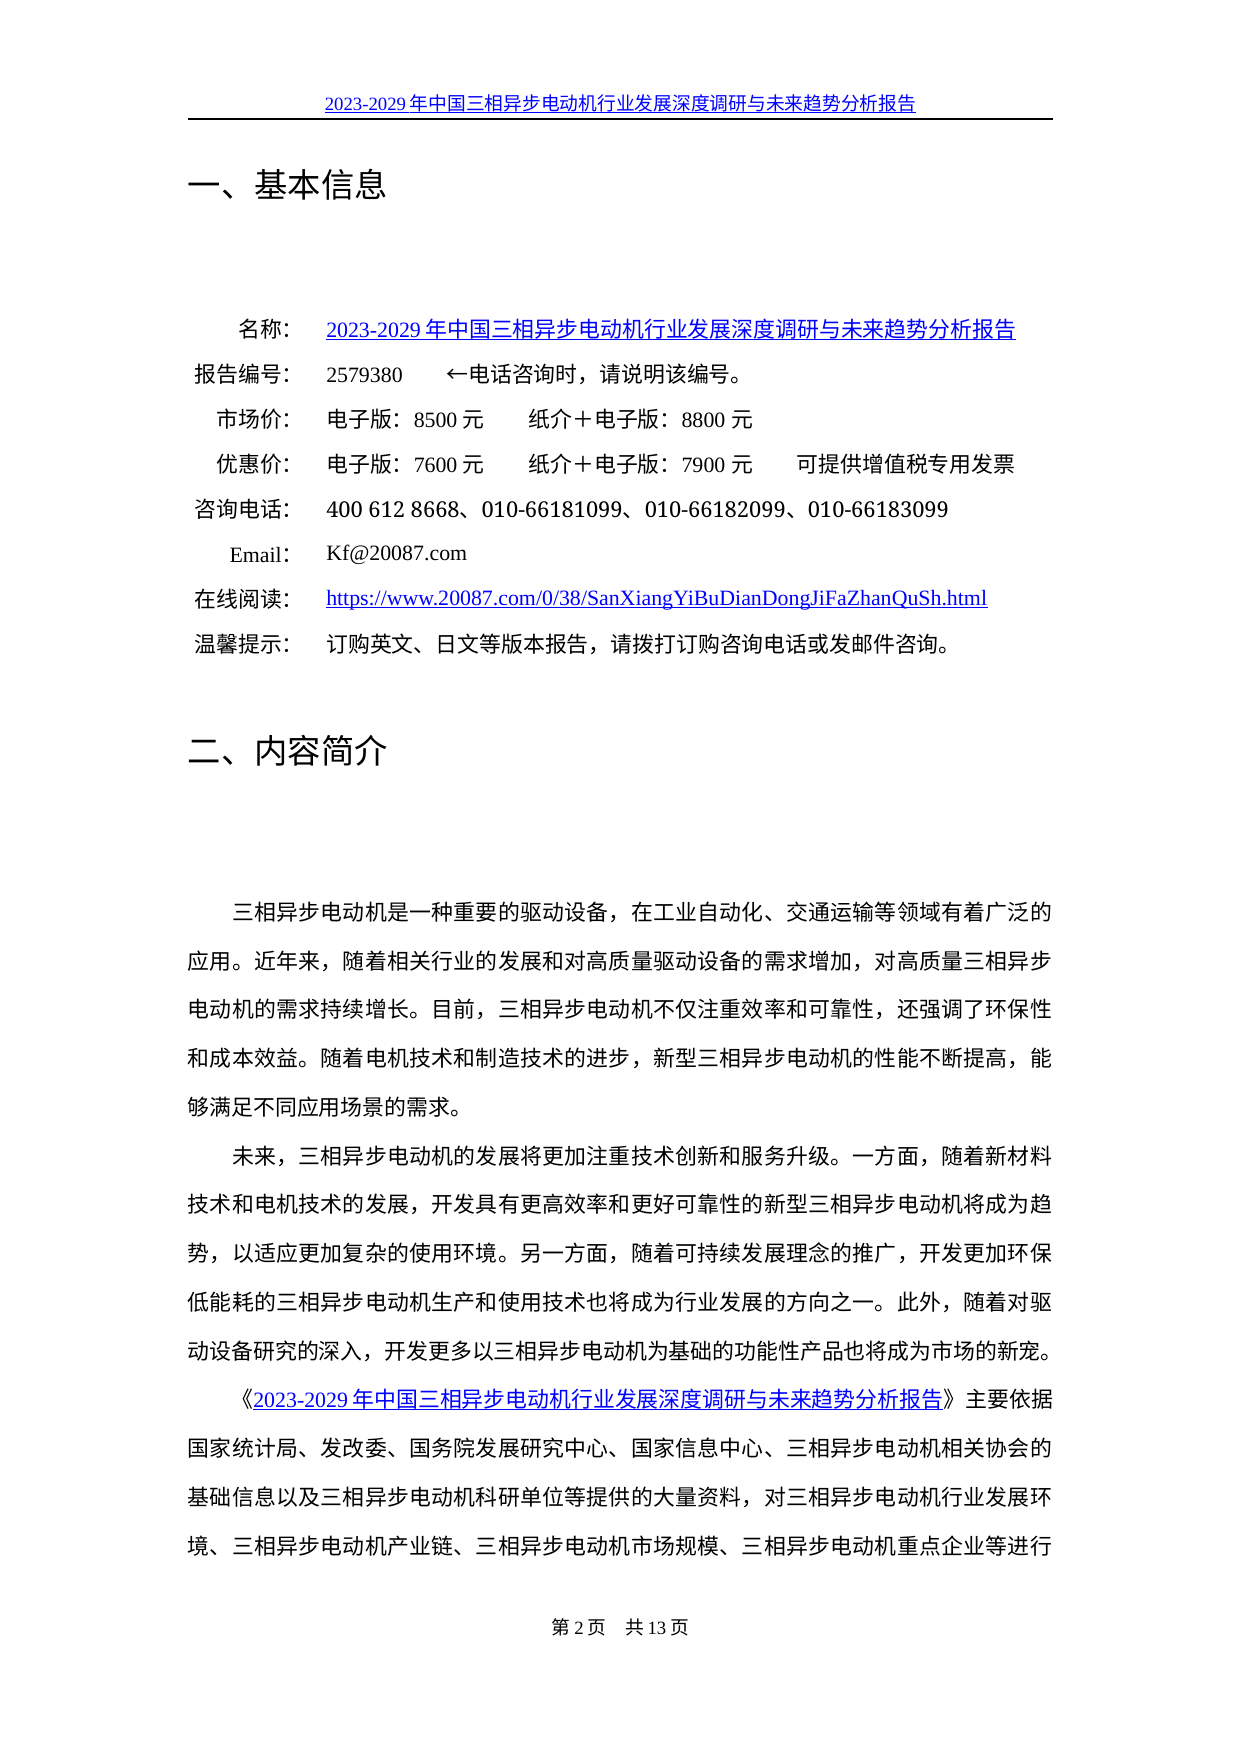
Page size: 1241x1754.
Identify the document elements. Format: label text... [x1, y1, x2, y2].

table_cell [315, 582, 1073, 627]
table_cell Kf@20087.com [315, 537, 1073, 582]
title 二、内容简介 [187, 717, 1053, 782]
table_cell 报告编号： [167, 357, 315, 402]
table_cell 400 612 8668、010-66181099、010-66182099、010-66183099 [315, 492, 1073, 537]
table_header 名称： [167, 312, 315, 357]
table_cell 2579380 ←电话咨询时，请说明该编号。 [315, 357, 1073, 402]
table_cell 电子版：7600 元 纸介＋电子版：7900 元 可提供增值税专用发票 [315, 447, 1073, 492]
title 一、基本信息 [187, 150, 1053, 215]
table_cell 优惠价： [167, 447, 315, 492]
table_cell 咨询电话： [167, 492, 315, 537]
table_cell 订购英文、日文等版本报告，请拨打订购咨询电话或发邮件咨询。 [315, 627, 1073, 672]
table_cell 温馨提示： [167, 627, 315, 672]
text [187, 894, 1053, 1561]
table_cell Email： [167, 537, 315, 582]
table_cell 市场价： [167, 402, 315, 447]
table_cell 电子版：8500 元 纸介＋电子版：8800 元 [315, 402, 1073, 447]
table_header 2023-2029年中国三相异步电动机行业发展深度调研与未来趋势分析报告 [315, 312, 1073, 357]
table_cell 在线阅读： [167, 582, 315, 627]
